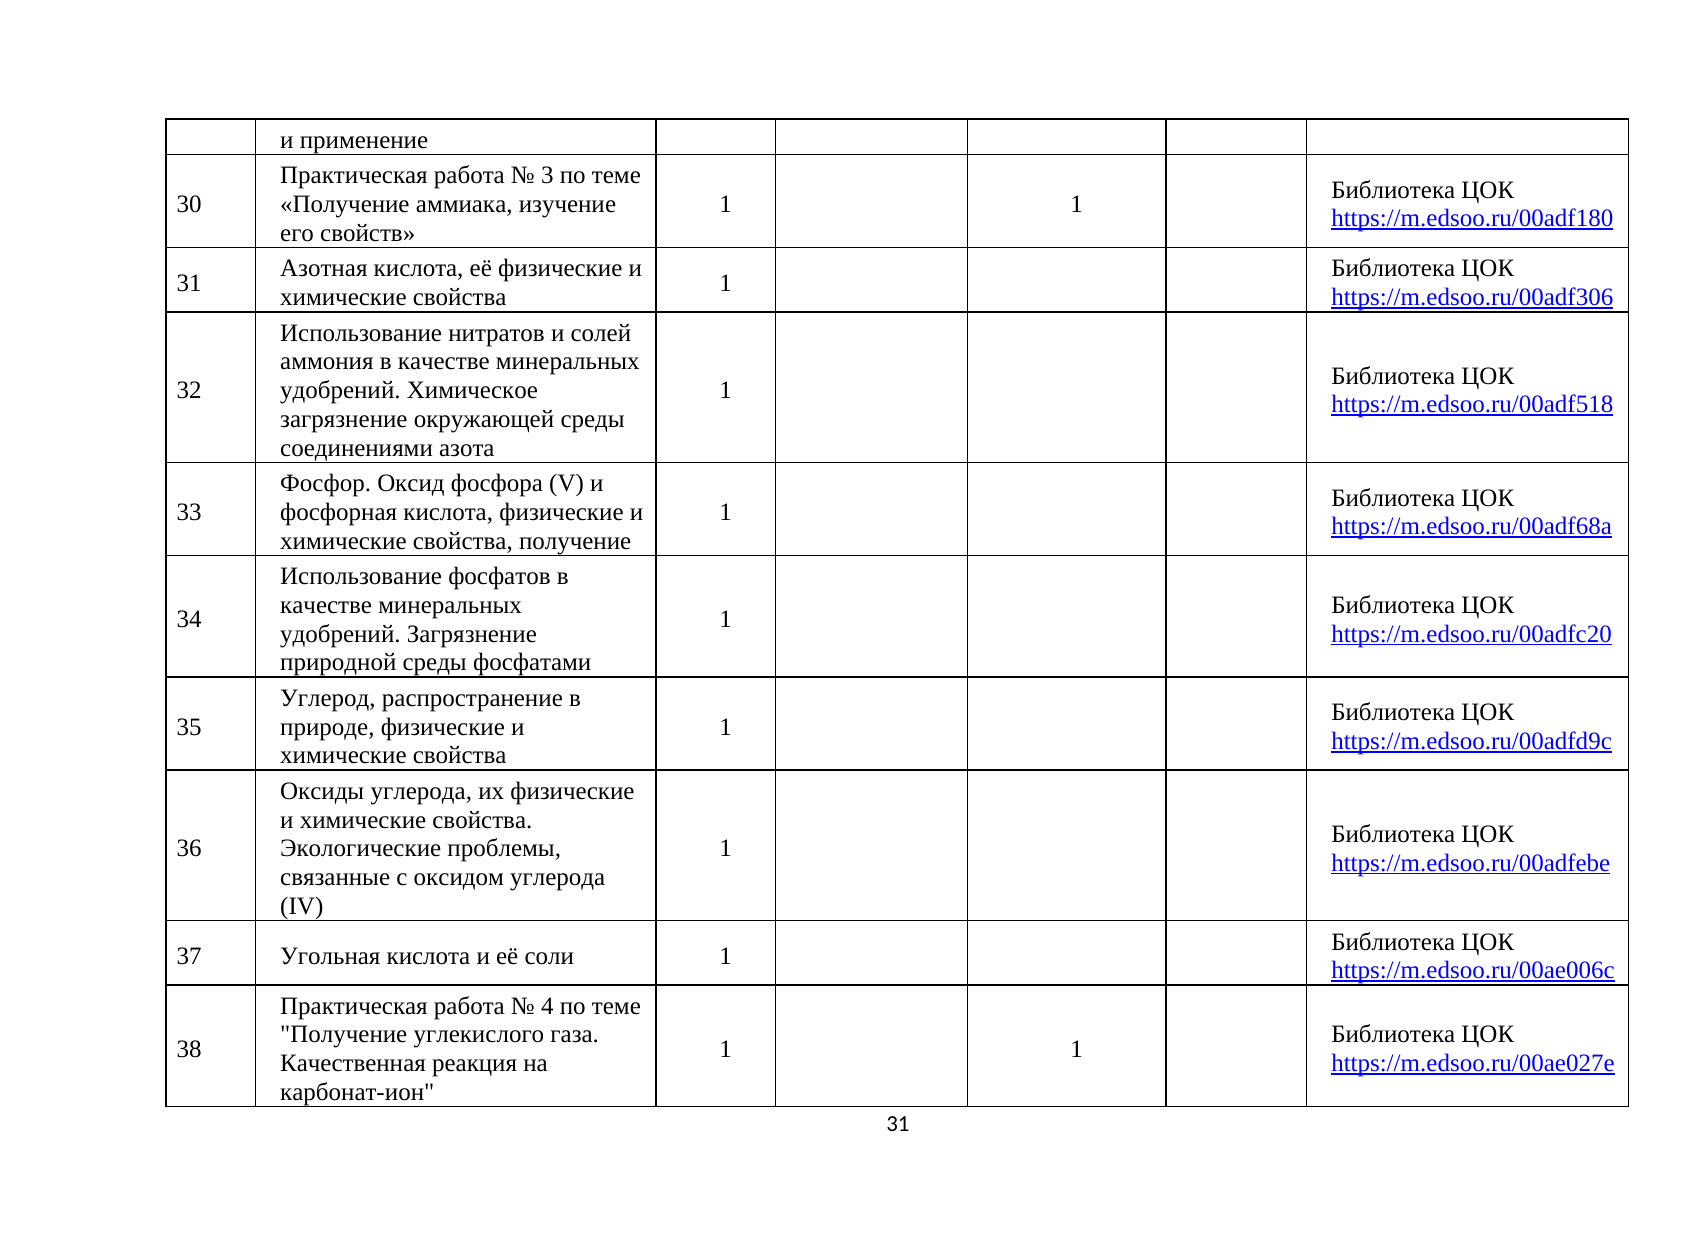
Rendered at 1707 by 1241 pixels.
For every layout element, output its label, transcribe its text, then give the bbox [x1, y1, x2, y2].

table_cell [968, 556, 1165, 676]
table_cell Библиотека ЦОК https://m.edsoo.ru/00adf518 [1307, 313, 1628, 461]
table_cell Библиотека ЦОК https://m.edsoo.ru/00adfd9c [1307, 678, 1628, 769]
table_cell 33 [167, 463, 255, 554]
table_cell 30 [167, 155, 255, 247]
table_cell 1 [968, 986, 1165, 1106]
table_cell 31 [167, 248, 255, 311]
table_cell [776, 556, 967, 676]
table_cell [968, 921, 1165, 984]
table_cell [776, 463, 967, 554]
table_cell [1307, 120, 1628, 154]
table_cell [776, 921, 967, 984]
table_cell Библиотека ЦОК https://m.edsoo.ru/00adfc20 [1307, 556, 1628, 676]
table_cell [1167, 921, 1306, 984]
table_cell 1 [657, 120, 775, 154]
table_cell 32 [167, 313, 255, 461]
table_cell 1 [657, 463, 775, 554]
table_cell Библиотека ЦОК https://m.edsoo.ru/00adfebe [1307, 771, 1628, 920]
table_cell [1167, 248, 1306, 311]
table_cell [968, 248, 1165, 311]
table_cell [1167, 313, 1306, 461]
table_cell [1167, 120, 1306, 154]
table_cell Практическая работа № 3 по теме «Получение аммиака, изучение его свойств» [256, 155, 655, 247]
table_cell [776, 678, 967, 769]
table_cell Библиотека ЦОК https://m.edsoo.ru/00adf180 [1307, 155, 1628, 247]
table_cell [1167, 556, 1306, 676]
table_cell 37 [167, 921, 255, 984]
table_cell [968, 771, 1165, 920]
table_cell Фосфор. Оксид фосфора (V) и фосфорная кислота, физические и химические свойства, получение [256, 463, 655, 554]
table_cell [256, 120, 655, 154]
table_cell [968, 313, 1165, 461]
table_cell [1167, 986, 1306, 1106]
table_cell Использование нитратов и солей аммония в качестве минеральных удобрений. Химическое загрязнение окружающей среды соединениями азота [256, 313, 655, 461]
table_cell [1167, 678, 1306, 769]
table_cell [776, 120, 967, 154]
table_cell 36 [167, 771, 255, 920]
table_cell Библиотека ЦОК https://m.edsoo.ru/00adf68a [1307, 463, 1628, 554]
table_cell [776, 248, 967, 311]
table_cell Библиотека ЦОК https://m.edsoo.ru/00ae027e [1307, 986, 1628, 1106]
table_cell 38 [167, 986, 255, 1106]
table_cell 1 [968, 155, 1165, 247]
table_cell [776, 155, 967, 247]
table_cell 1 [657, 556, 775, 676]
table_cell Практическая работа № 4 по теме "Получение углекислого газа. Качественная реакция на карбонат-ион" [256, 986, 655, 1106]
table_cell 1 [657, 155, 775, 247]
table_cell 35 [167, 678, 255, 769]
table_cell Оксиды углерода, их физические и химические свойства. Экологические проблемы, связанные с оксидом углерода (IV) [256, 771, 655, 920]
table_cell Библиотека ЦОК https://m.edsoo.ru/00adf306 [1307, 248, 1628, 311]
table_cell 1 [657, 771, 775, 920]
table_cell 1 [657, 921, 775, 984]
table_cell 29 [167, 120, 255, 154]
table_cell [968, 678, 1165, 769]
table_cell 1 [657, 678, 775, 769]
table_cell [1167, 463, 1306, 554]
table_cell Использование фосфатов в качестве минеральных удобрений. Загрязнение природной среды фосфатами [256, 556, 655, 676]
table_cell [968, 120, 1165, 154]
table_cell 1 [657, 986, 775, 1106]
table_cell 1 [657, 313, 775, 461]
table_cell 34 [167, 556, 255, 676]
table_cell Угольная кислота и её соли [256, 921, 655, 984]
table_cell Библиотека ЦОК https://m.edsoo.ru/00ae006c [1307, 921, 1628, 984]
table_cell [776, 313, 967, 461]
table_cell [776, 986, 967, 1106]
table_cell Азотная кислота, её физические и химические свойства [256, 248, 655, 311]
table_cell [1167, 155, 1306, 247]
table_cell 1 [657, 248, 775, 311]
table_cell Углерод, распространение в природе, физические и химические свойства [256, 678, 655, 769]
table_cell [1167, 771, 1306, 920]
table_cell [968, 463, 1165, 554]
table_cell [776, 771, 967, 920]
